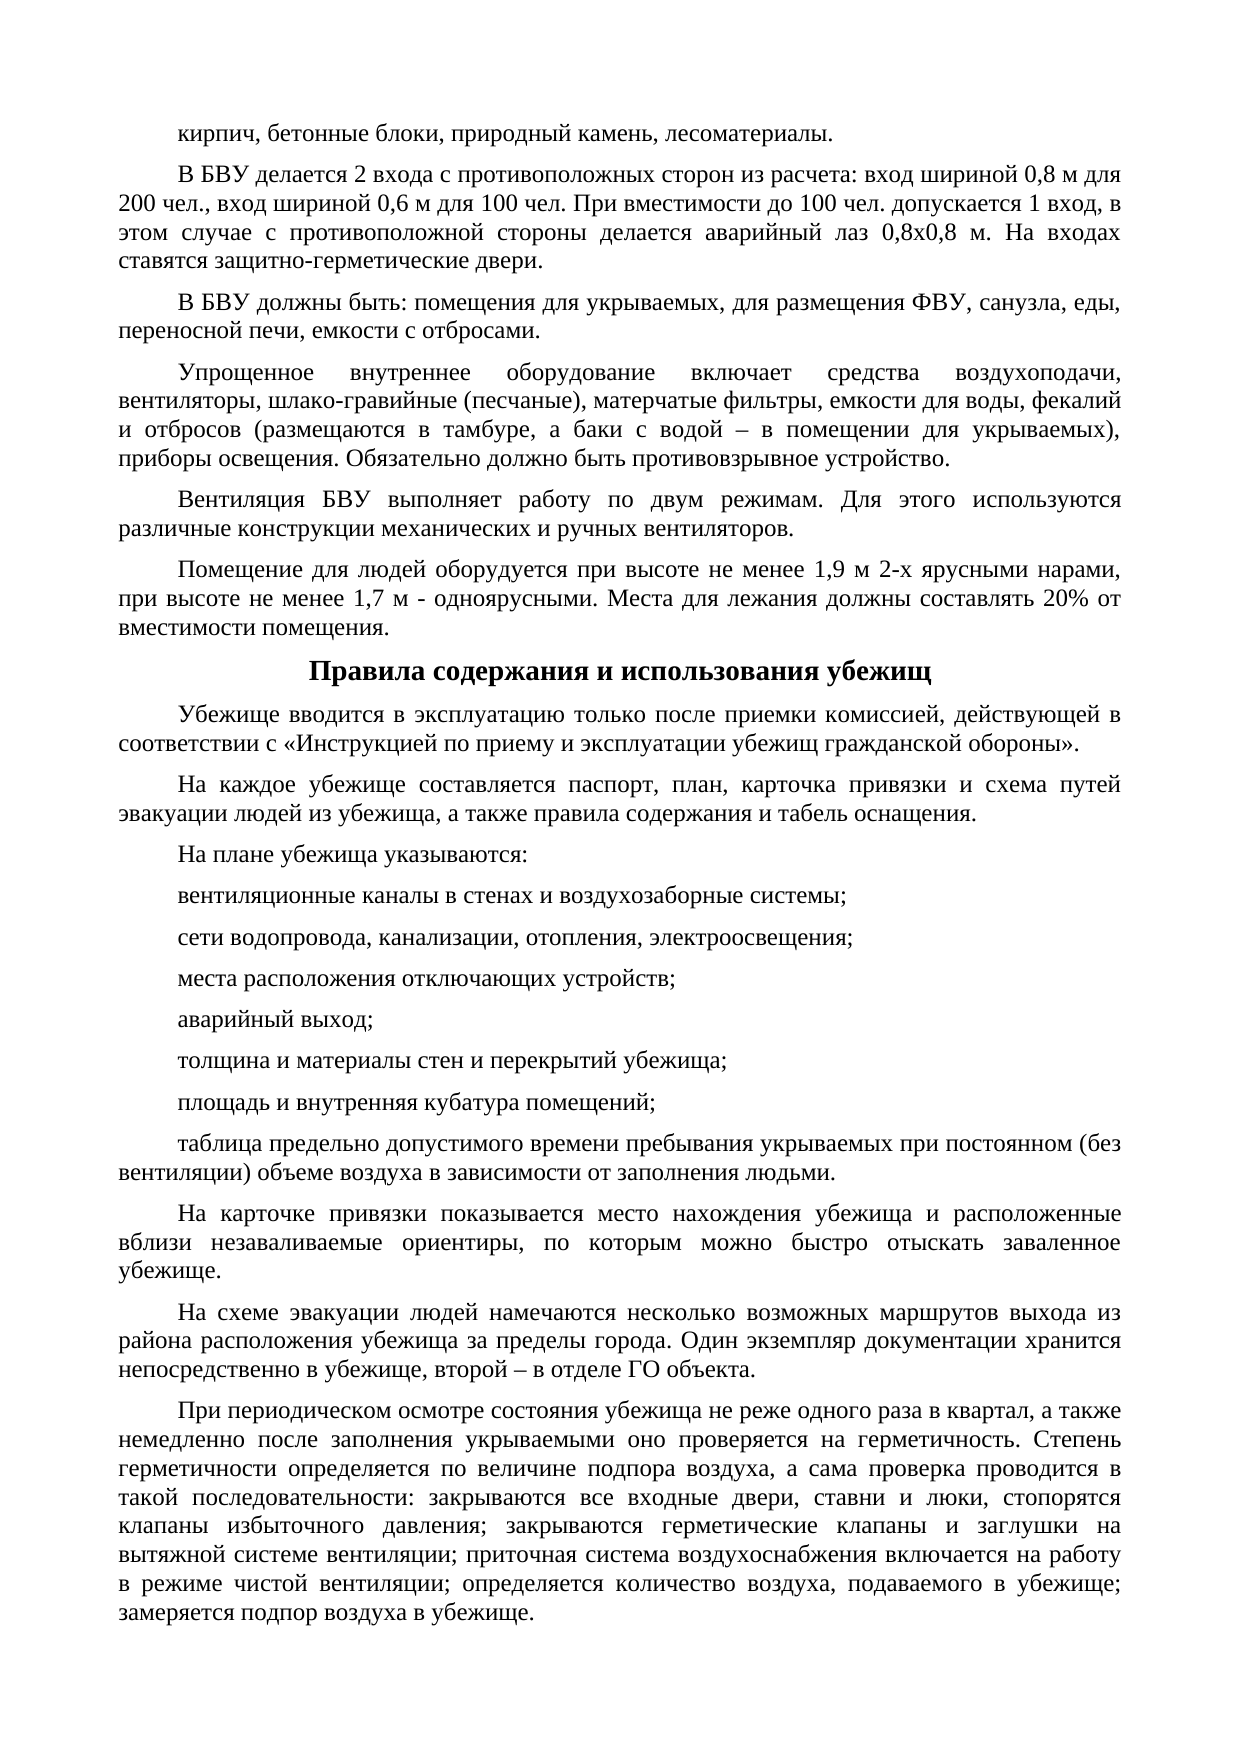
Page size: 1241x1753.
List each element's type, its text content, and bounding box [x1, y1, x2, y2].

text Убежище вводится в эксплуатацию только после приемки комиссией, действующей в соответствии с «Инструкцией по приему и эксплуатации убежищ гражданской обороны». [118, 699, 1122, 757]
text В БВУ делается 2 входа с противоположных сторон из расчета: вход шириной 0,8 м для 200 чел., вход шириной 0,6 м для 100 чел. При вместимости до 100 чел. допускается 1 вход, в этом случае с противоположной стороны делается аварийный лаз 0,8х0,8 м. На входах ставятся защитно-герметические двери. [118, 159, 1122, 274]
text площадь и внутренняя кубатура помещений; [118, 1087, 1122, 1115]
text аварийный выход; [118, 1004, 1122, 1033]
text На карточке привязки показывается место нахождения убежища и расположенные вблизи незаваливаемые ориентиры, по которым можно быстро отыскать заваленное убежище. [118, 1198, 1122, 1284]
text Помещение для людей оборудуется при высоте не менее 1,9 м 2-х ярусными нарами, при высоте не менее 1,7 м - одноярусными. Места для лежания должны составлять 20% от вместимости помещения. [118, 554, 1122, 641]
text таблица предельно допустимого времени пребывания укрываемых при постоянном (без вентиляции) объеме воздуха в зависимости от заполнения людьми. [118, 1128, 1122, 1185]
text При периодическом осмотре состояния убежища не реже одного раза в квартал, а также немедленно после заполнения укрываемыми оно проверяется на герметичность. Степень герметичности определяется по величине подпора воздуха, а сама проверка проводится в такой последовательности: закрываются все входные двери, ставни и люки, стопорятся клапаны избыточного давления; закрываются герметические клапаны и заглушки на вытяжной системе вентиляции; приточная система воздухоснабжения включается на работу в режиме чистой вентиляции; определяется количество воздуха, подаваемого в убежище; замеряется подпор воздуха в убежище. [118, 1395, 1122, 1625]
text кирпич, бетонные блоки, природный камень, лесоматериалы. [118, 118, 1122, 147]
text сети водопровода, канализации, отопления, электроосвещения; [118, 922, 1122, 950]
text На каждое убежище составляется паспорт, план, карточка привязки и схема путей эвакуации людей из убежища, а также правила содержания и табель оснащения. [118, 769, 1122, 827]
text В БВУ должны быть: помещения для укрываемых, для размещения ФВУ, санузла, еды, переносной печи, емкости с отбросами. [118, 287, 1122, 344]
text На плане убежища указываются: [118, 839, 1122, 868]
text толщина и материалы стен и перекрытий убежища; [118, 1045, 1122, 1074]
text На схеме эвакуации людей намечаются несколько возможных маршрутов выхода из района расположения убежища за пределы города. Один экземпляр документации хранится непосредственно в убежище, второй – в отделе ГО объекта. [118, 1297, 1122, 1383]
text Вентиляция БВУ выполняет работу по двум режимам. Для этого используются различные конструкции механических и ручных вентиляторов. [118, 484, 1122, 542]
text Упрощенное внутреннее оборудование включает средства воздухоподачи, вентиляторы, шлако-гравийные (песчаные), матерчатые фильтры, емкости для воды, фекалий и отбросов (размещаются в тамбуре, а баки с водой – в помещении для укрываемых), приборы освещения. Обязательно должно быть противовзрывное устройство. [118, 357, 1122, 472]
text вентиляционные каналы в стенах и воздухозаборные системы; [118, 880, 1122, 909]
text места расположения отключающих устройств; [118, 963, 1122, 992]
text Правила содержания и использования убежищ [118, 653, 1122, 687]
